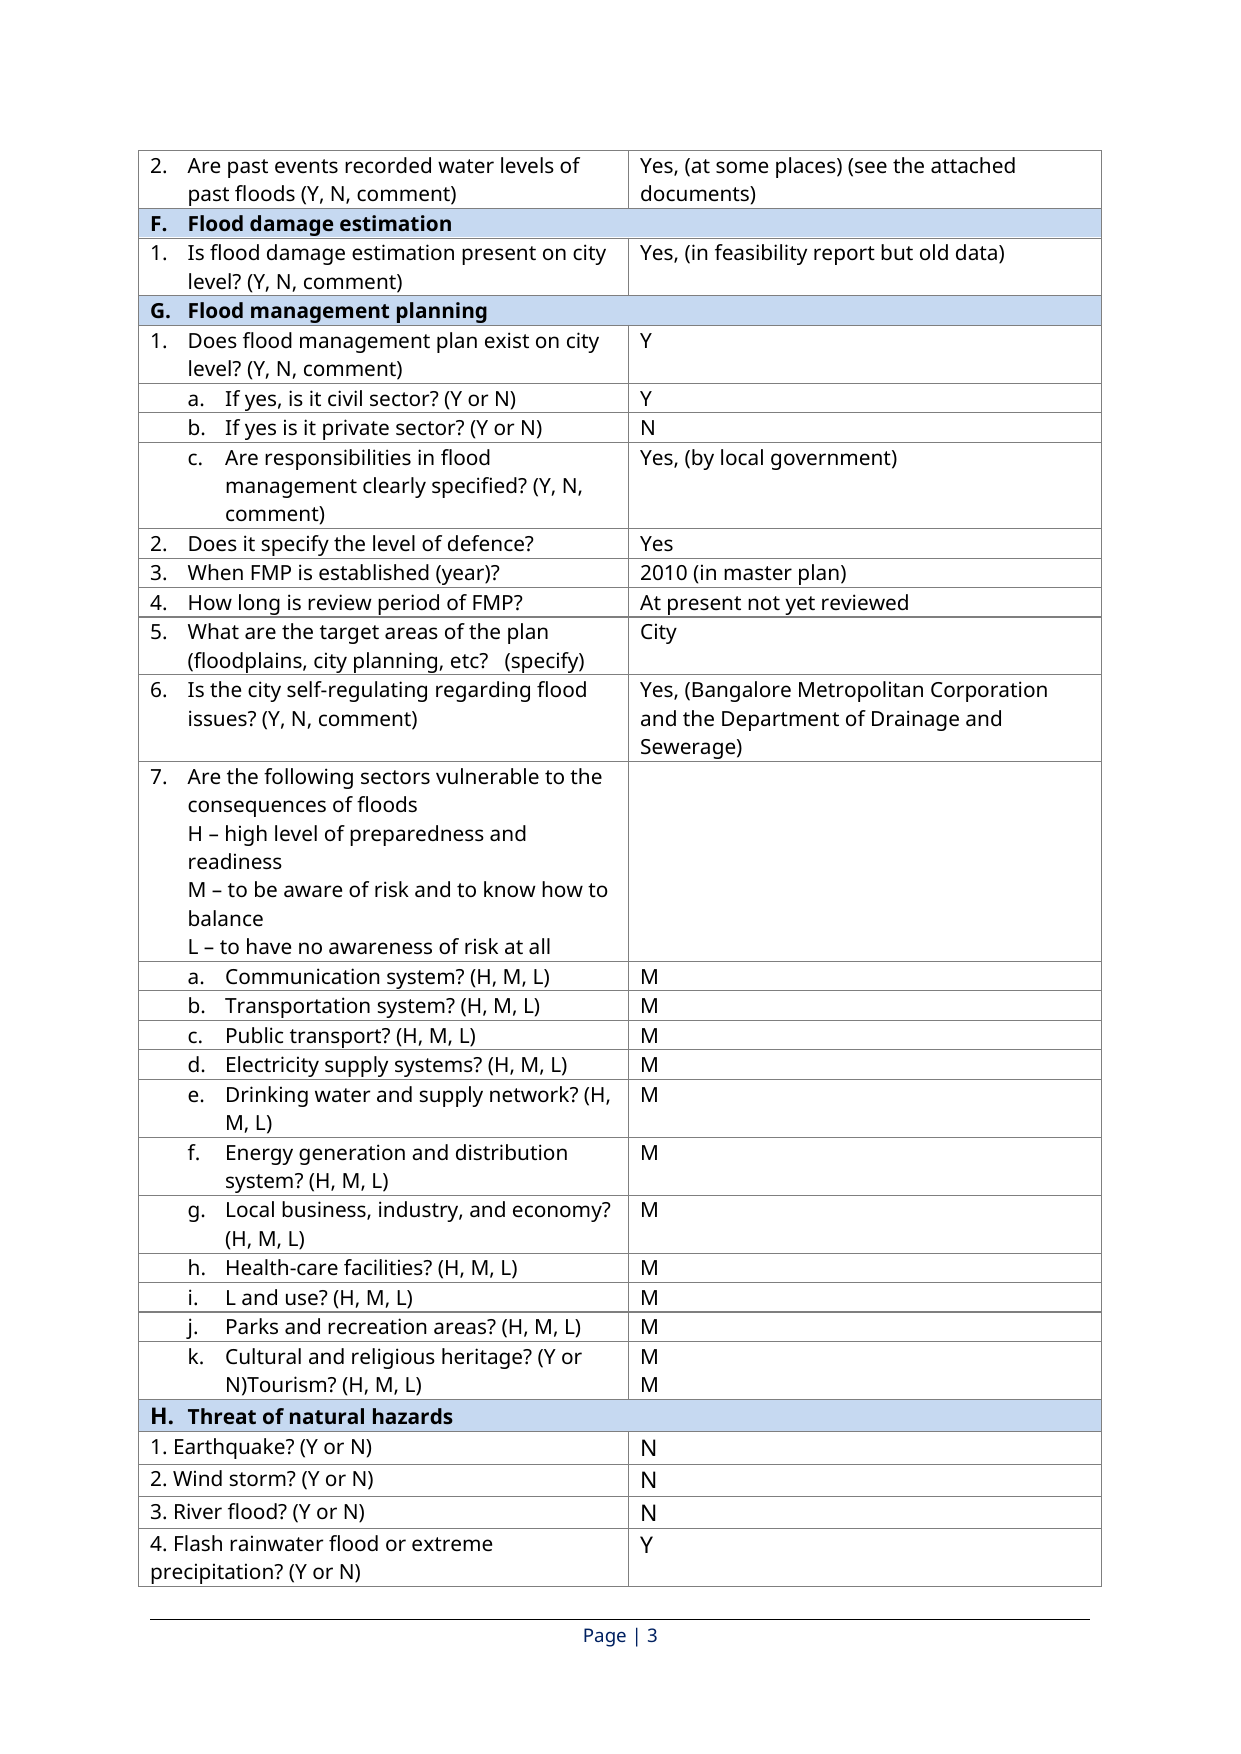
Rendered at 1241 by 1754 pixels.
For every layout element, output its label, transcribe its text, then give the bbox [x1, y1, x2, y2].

table_cell Yes, (Bangalore Metropolitan Corporation and the Department of Drainage and Sewerage) [629, 675, 1101, 761]
table_cell Yes, (by local government) [629, 443, 1101, 528]
table_cell Is the city self-regulating regarding flood issues? (Y, N, comment) [139, 675, 628, 761]
table_cell 2010 (in master plan) [629, 559, 1101, 587]
table_cell L and use? (H, M, L) [139, 1283, 628, 1311]
table_cell Cultural and religious heritage? (Y or N)Tourism? (H, M, L) [139, 1342, 628, 1399]
table_cell What are the target areas of the plan (floodplains, city planning, etc? (specify) [139, 618, 628, 674]
table_cell M [629, 1196, 1101, 1252]
table_cell Are past events recorded water levels of past floods (Y, N, comment) [139, 151, 628, 208]
table_cell M [629, 1138, 1101, 1194]
table_cell 1. Earthquake? (Y or N) [139, 1432, 628, 1463]
table_cell Are responsibilities in flood management clearly specified? (Y, N, comment) [139, 443, 628, 528]
table_cell Flood management planning [139, 296, 1101, 325]
table_cell M [629, 991, 1101, 1020]
table_cell 3. River flood? (Y or N) [139, 1497, 628, 1528]
table_cell Health-care facilities? (H, M, L) [139, 1254, 628, 1282]
table_cell M [629, 1313, 1101, 1341]
table_cell City [629, 618, 1101, 674]
table_cell [629, 762, 1101, 961]
table_cell Y [629, 326, 1101, 383]
table_cell Is flood damage estimation present on city level? (Y, N, comment) [139, 239, 628, 295]
table_cell How long is review period of FMP? [139, 588, 628, 616]
table_cell Public transport? (H, M, L) [139, 1021, 628, 1049]
table_cell N [629, 1497, 1101, 1528]
table_cell Local business, industry, and economy? (H, M, L) [139, 1196, 628, 1252]
table_cell N [629, 1465, 1101, 1496]
table_cell Yes, (in feasibility report but old data) [629, 239, 1101, 295]
table_cell M [629, 1283, 1101, 1311]
table_cell If yes, is it civil sector? (Y or N) [139, 384, 628, 412]
table_cell Communication system? (H, M, L) [139, 962, 628, 990]
table_cell Yes, (at some places) (see the attached documents) [629, 151, 1101, 208]
table_cell Does flood management plan exist on city level? (Y, N, comment) [139, 326, 628, 383]
table_cell Transportation system? (H, M, L) [139, 991, 628, 1020]
table_cell Energy generation and distribution system? (H, M, L) [139, 1138, 628, 1194]
table_cell M M [629, 1342, 1101, 1399]
table_cell M [629, 1021, 1101, 1049]
table_cell Threat of natural hazards [139, 1400, 1101, 1431]
table_cell 2. Wind storm? (Y or N) [139, 1465, 628, 1496]
table_cell Flood damage estimation [139, 209, 1101, 237]
table_cell N [629, 413, 1101, 442]
table_cell M [629, 1080, 1101, 1137]
table_cell 4. Flash rainwater flood or extreme precipitation? (Y or N) [139, 1529, 628, 1586]
table_cell M [629, 1050, 1101, 1079]
table_cell M [629, 962, 1101, 990]
table_cell Parks and recreation areas? (H, M, L) [139, 1313, 628, 1341]
table_cell At present not yet reviewed [629, 588, 1101, 616]
table_cell Drinking water and supply network? (H, M, L) [139, 1080, 628, 1137]
table_cell If yes is it private sector? (Y or N) [139, 413, 628, 442]
table_cell When FMP is established (year)? [139, 559, 628, 587]
table_cell N [629, 1432, 1101, 1463]
table_cell Y [629, 384, 1101, 412]
table_cell Yes [629, 529, 1101, 557]
table_cell Electricity supply systems? (H, M, L) [139, 1050, 628, 1079]
table_cell M [629, 1254, 1101, 1282]
table_cell Y [629, 1529, 1101, 1586]
table_cell Does it specify the level of defence? [139, 529, 628, 557]
table_cell Are the following sectors vulnerable to the consequences of floods H – high level of preparedness and readiness M – to be aware of risk and to know how to balance L – to have no awareness of risk at all [139, 762, 628, 961]
